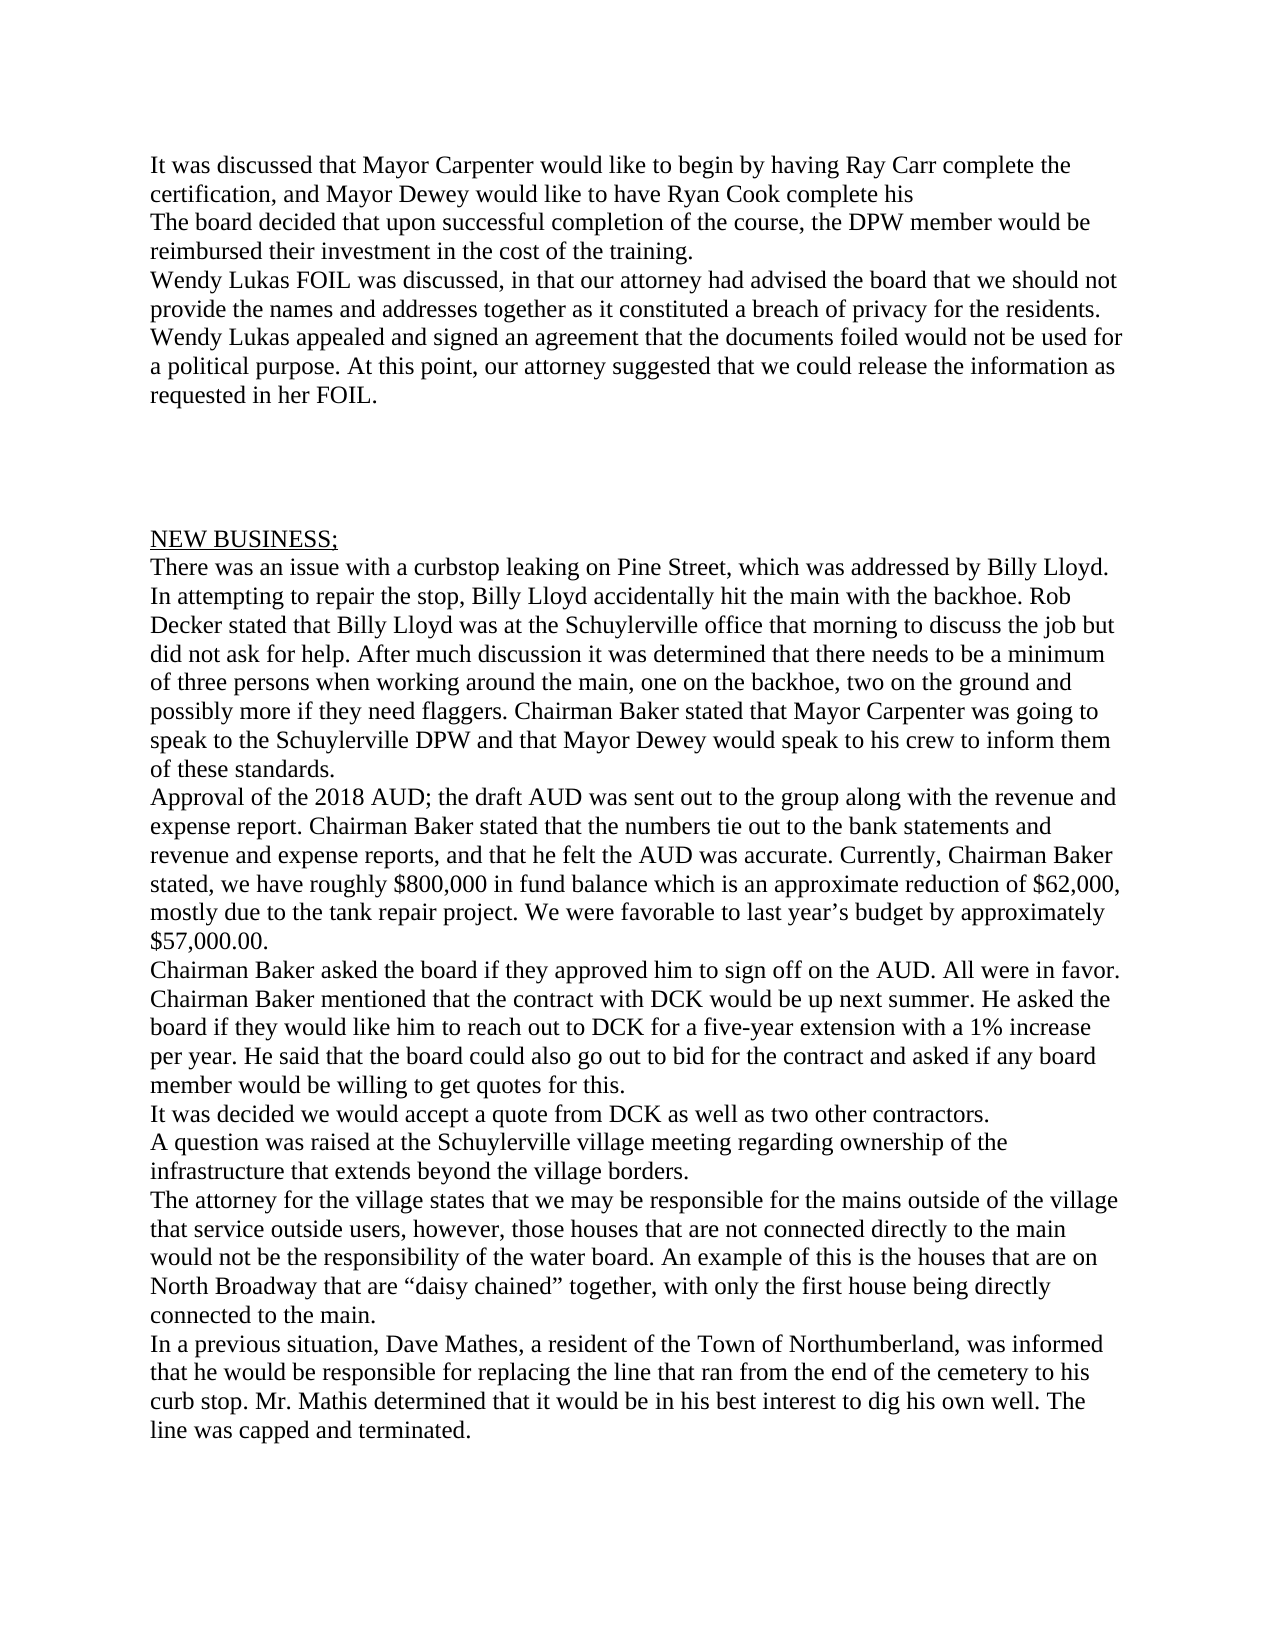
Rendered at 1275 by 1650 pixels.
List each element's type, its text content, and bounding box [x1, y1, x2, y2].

text It was discussed that Mayor Carpenter would like to begin by having Ray Carr complete the certification, and Mayor Dewey would like to have Ryan Cook complete his [150, 150, 1125, 207]
text NEW BUSINESS; [150, 524, 1125, 552]
text Chairman Baker mentioned that the contract with DCK would be up next summer. He asked the board if they would like him to reach out to DCK for a five-year extension with a 1% increase per year. He said that the board could also go out to bid for the contract and asked if any board member would be willing to get quotes for this. [150, 984, 1125, 1099]
text In a previous situation, Dave Mathes, a resident of the Town of Northumberland, was informed that he would be responsible for replacing the line that ran from the end of the cemetery to his curb stop. Mr. Mathis determined that it would be in his best interest to dig his own well. The line was capped and terminated. [150, 1329, 1125, 1444]
text A question was raised at the Schuylerville village meeting regarding ownership of the infrastructure that extends beyond the village borders. [150, 1127, 1125, 1185]
text Wendy Lukas FOIL was discussed, in that our attorney had advised the board that we should not provide the names and addresses together as it constituted a breach of privacy for the residents. Wendy Lukas appealed and signed an agreement that the documents foiled would not be used for a political purpose. At this point, our attorney suggested that we could release the information as requested in her FOIL. [150, 265, 1125, 409]
text Chairman Baker asked the board if they approved him to sign off on the AUD. All were in favor. [150, 955, 1125, 984]
text It was decided we would accept a quote from DCK as well as two other contractors. [150, 1099, 1125, 1127]
text The board decided that upon successful completion of the course, the DPW member would be reimbursed their investment in the cost of the training. [150, 207, 1125, 265]
text Approval of the 2018 AUD; the draft AUD was sent out to the group along with the revenue and expense report. Chairman Baker stated that the numbers tie out to the bank statements and revenue and expense reports, and that he felt the AUD was accurate. Currently, Chairman Baker stated, we have roughly $800,000 in fund balance which is an approximate reduction of $62,000, mostly due to the tank repair project. We were favorable to last year’s budget by approximately $57,000.00. [150, 782, 1125, 955]
text The attorney for the village states that we may be responsible for the mains outside of the village that service outside users, however, those houses that are not connected directly to the main would not be the responsibility of the water board. An example of this is the houses that are on North Broadway that are “daisy chained” together, with only the first house being directly connected to the main. [150, 1185, 1125, 1329]
text There was an issue with a curbstop leaking on Pine Street, which was addressed by Billy Lloyd. In attempting to repair the stop, Billy Lloyd accidentally hit the main with the backhoe. Rob Decker stated that Billy Lloyd was at the Schuylerville office that morning to discuss the job but did not ask for help. After much discussion it was determined that there needs to be a minimum of three persons when working around the main, one on the backhoe, two on the ground and possibly more if they need flaggers. Chairman Baker stated that Mayor Carpenter was going to speak to the Schuylerville DPW and that Mayor Dewey would speak to his crew to inform them of these standards. [150, 552, 1125, 782]
